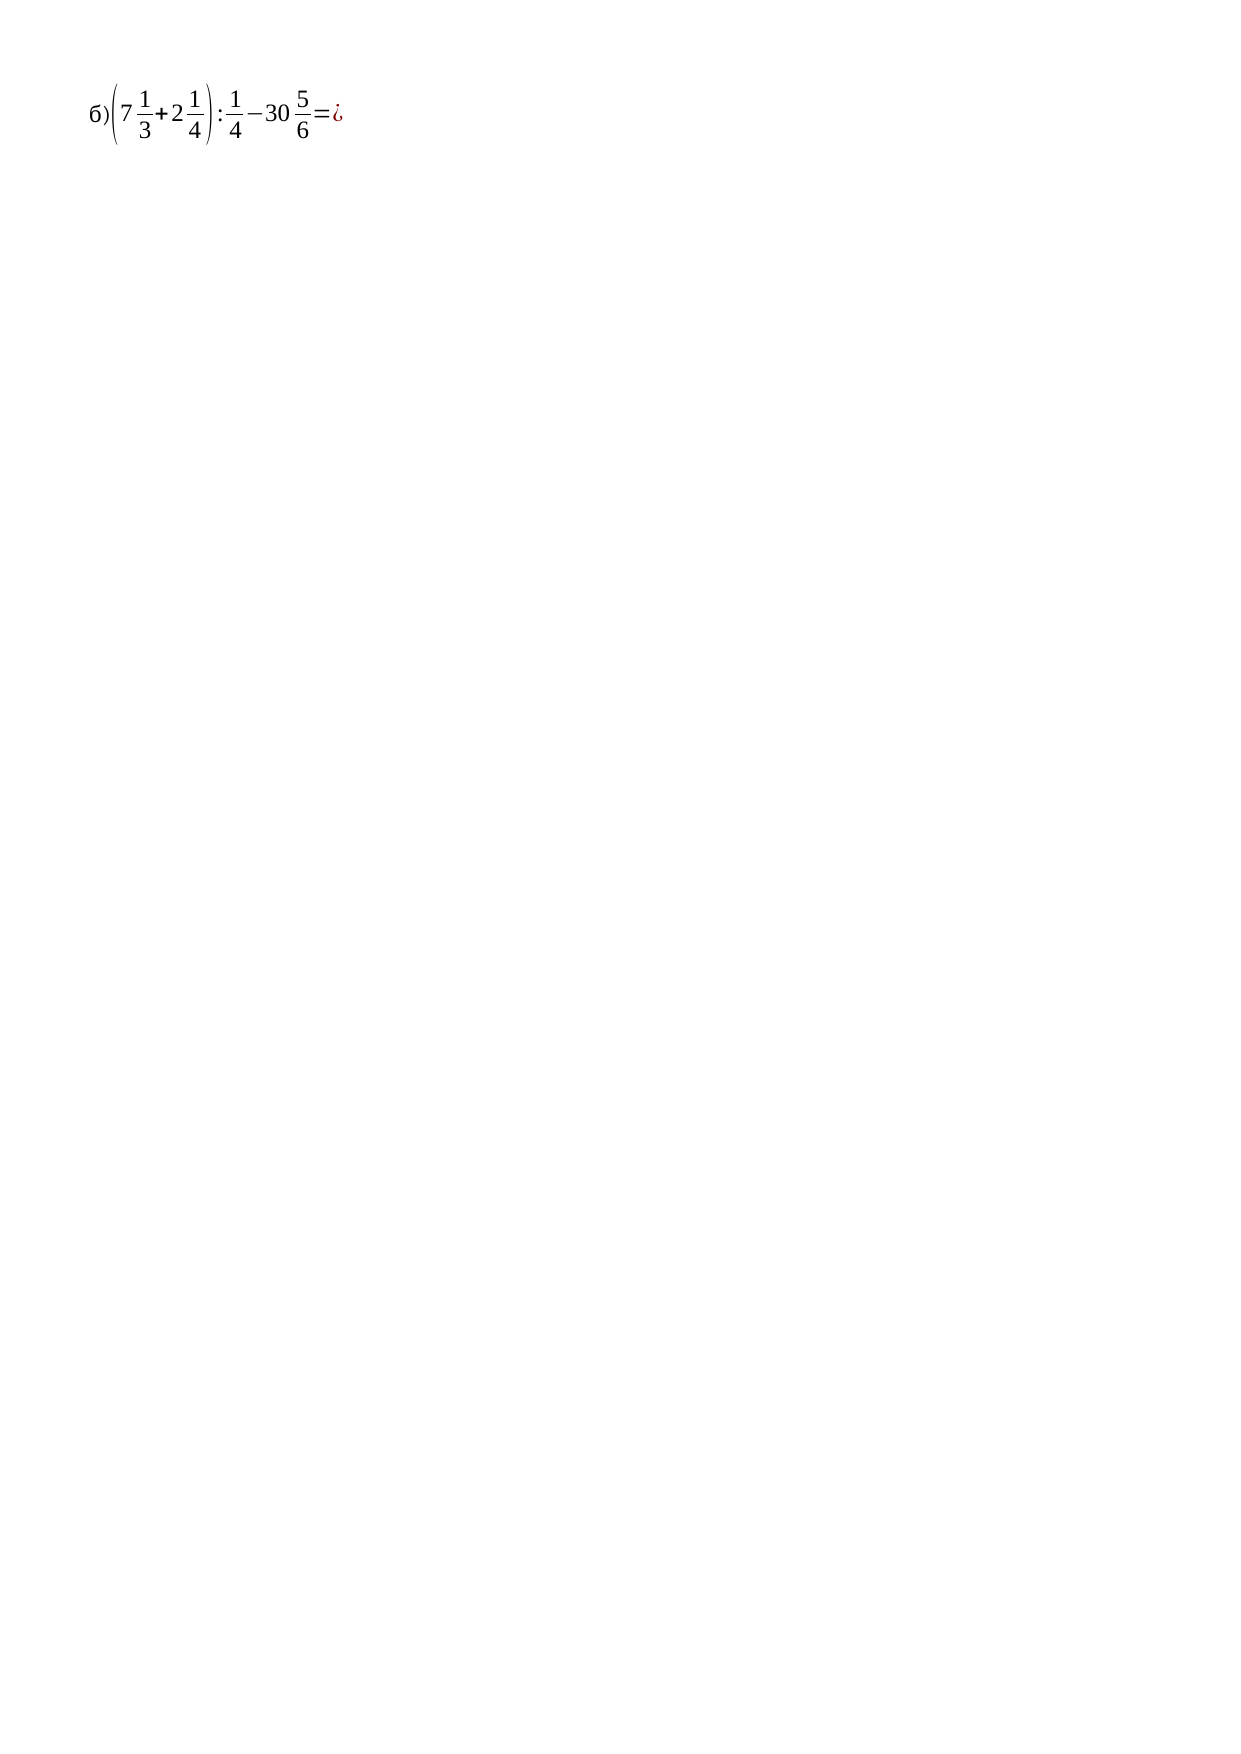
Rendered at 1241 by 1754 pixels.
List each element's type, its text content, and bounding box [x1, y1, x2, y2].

text б) [89, 82, 1152, 147]
